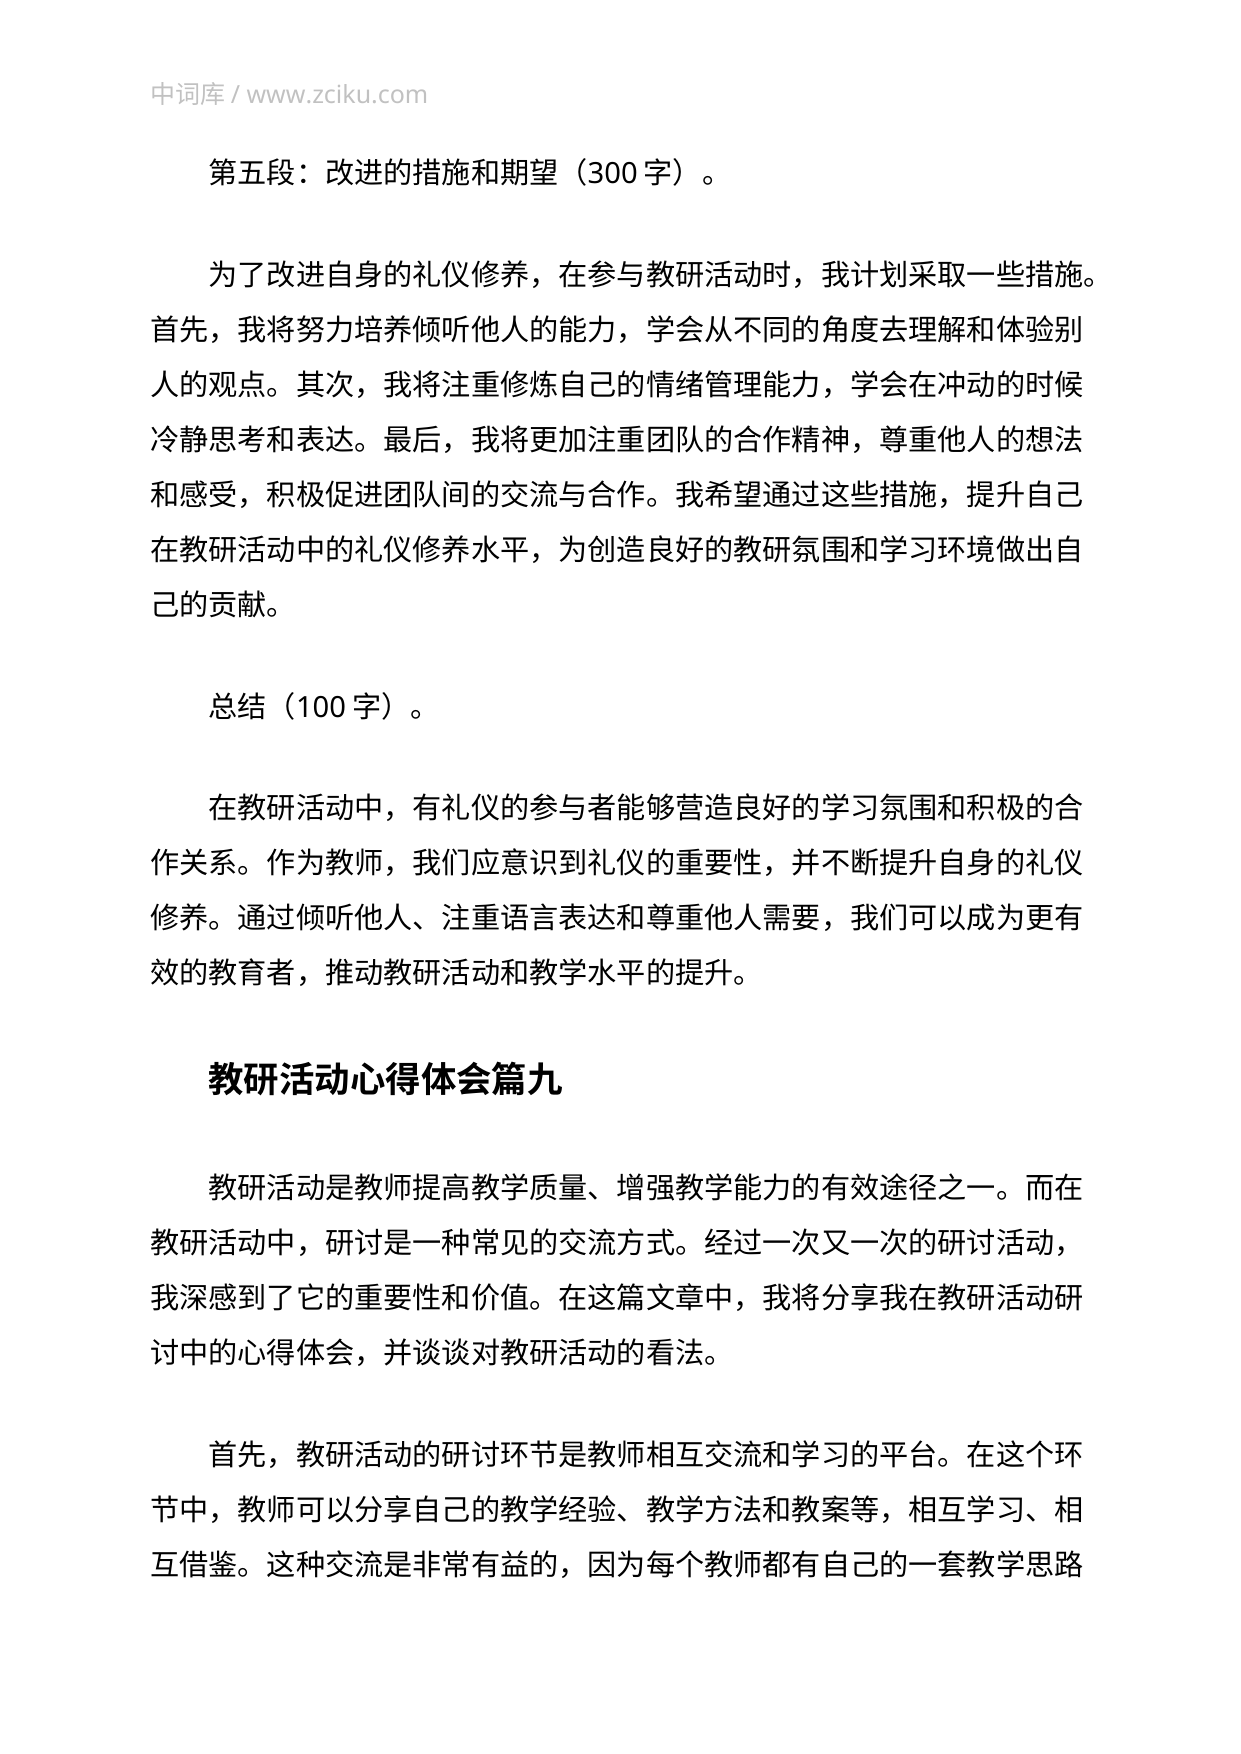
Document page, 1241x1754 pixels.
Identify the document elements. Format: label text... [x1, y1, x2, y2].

text 第五段：改进的措施和期望（300字）。 [150, 150, 1090, 192]
text 总结（100字）。 [150, 683, 1090, 726]
text 在教研活动中，有礼仪的参与者能够营造良好的学习氛围和积极的合作关系。作为教师，我们应意识到礼仪的重要性，并不断提升自身的礼仪修养。通过倾听他人、注重语言表达和尊重他人需要，我们可以成为更有效的教育者，推动教研活动和教学水平的提升。 [150, 785, 1090, 992]
text 教研活动心得体会篇九 [150, 1052, 1090, 1103]
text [150, 1431, 1090, 1583]
text 为了改进自身的礼仪修养，在参与教研活动时，我计划采取一些措施。首先，我将努力培养倾听他人的能力，学会从不同的角度去理解和体验别人的观点。其次，我将注重修炼自己的情绪管理能力，学会在冲动的时候冷静思考和表达。最后，我将更加注重团队的合作精神，尊重他人的想法和感受，积极促进团队间的交流与合作。我希望通过这些措施，提升自己在教研活动中的礼仪修养水平，为创造良好的教研氛围和学习环境做出自己的贡献。 [150, 252, 1090, 624]
text 教研活动是教师提高教学质量、增强教学能力的有效途径之一。而在教研活动中，研讨是一种常见的交流方式。经过一次又一次的研讨活动，我深感到了它的重要性和价值。在这篇文章中，我将分享我在教研活动研讨中的心得体会，并谈谈对教研活动的看法。 [150, 1165, 1090, 1372]
